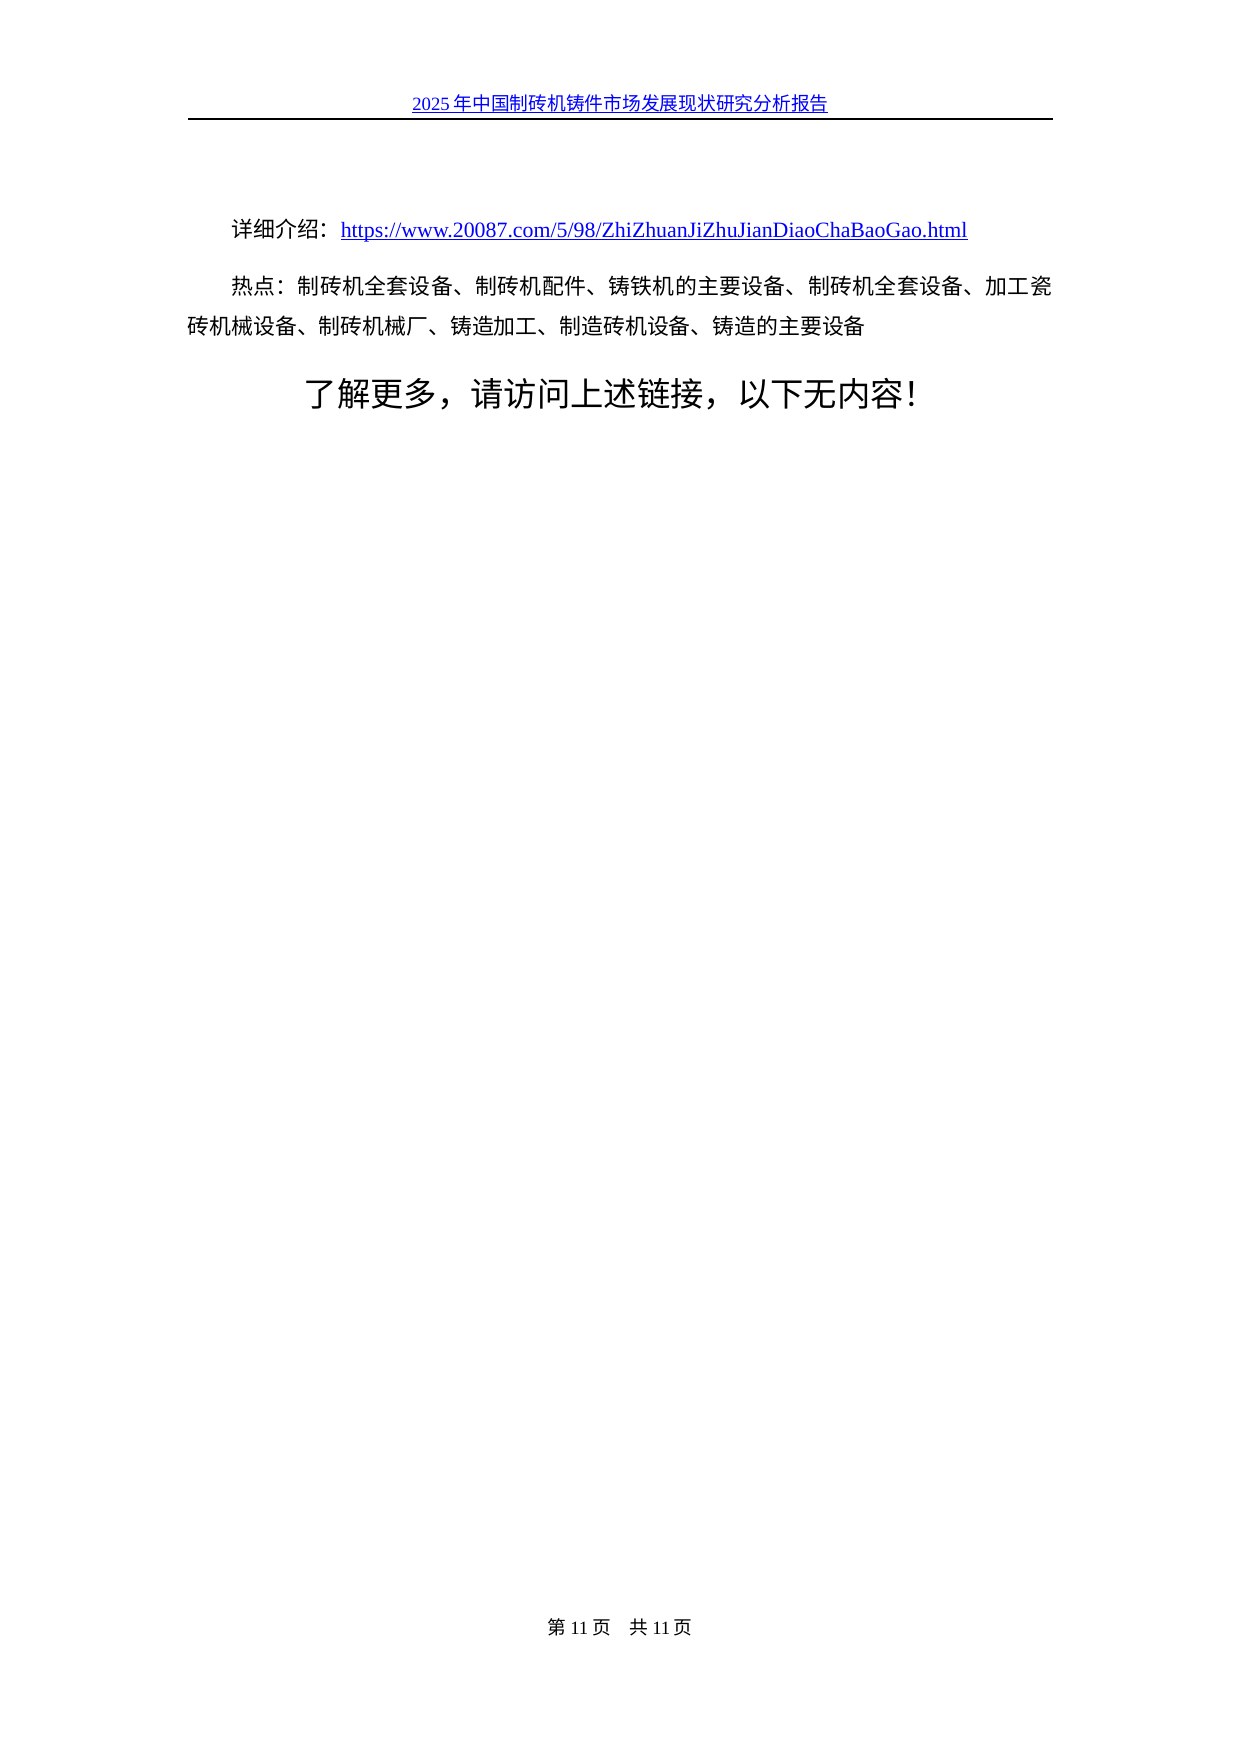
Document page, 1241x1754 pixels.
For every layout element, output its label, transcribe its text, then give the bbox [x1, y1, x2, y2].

title 了解更多，请访问上述链接，以下无内容！ [187, 359, 1053, 424]
text 热点：制砖机全套设备、制砖机配件、铸铁机的主要设备、制砖机全套设备、加工瓷砖机械设备、制砖机械厂、铸造加工、制造砖机设备、铸造的主要设备 [187, 268, 1053, 341]
text 详细介绍：https://www.20087.com/5/98/ZhiZhuanJiZhuJianDiaoChaBaoGao.html [187, 212, 1053, 244]
